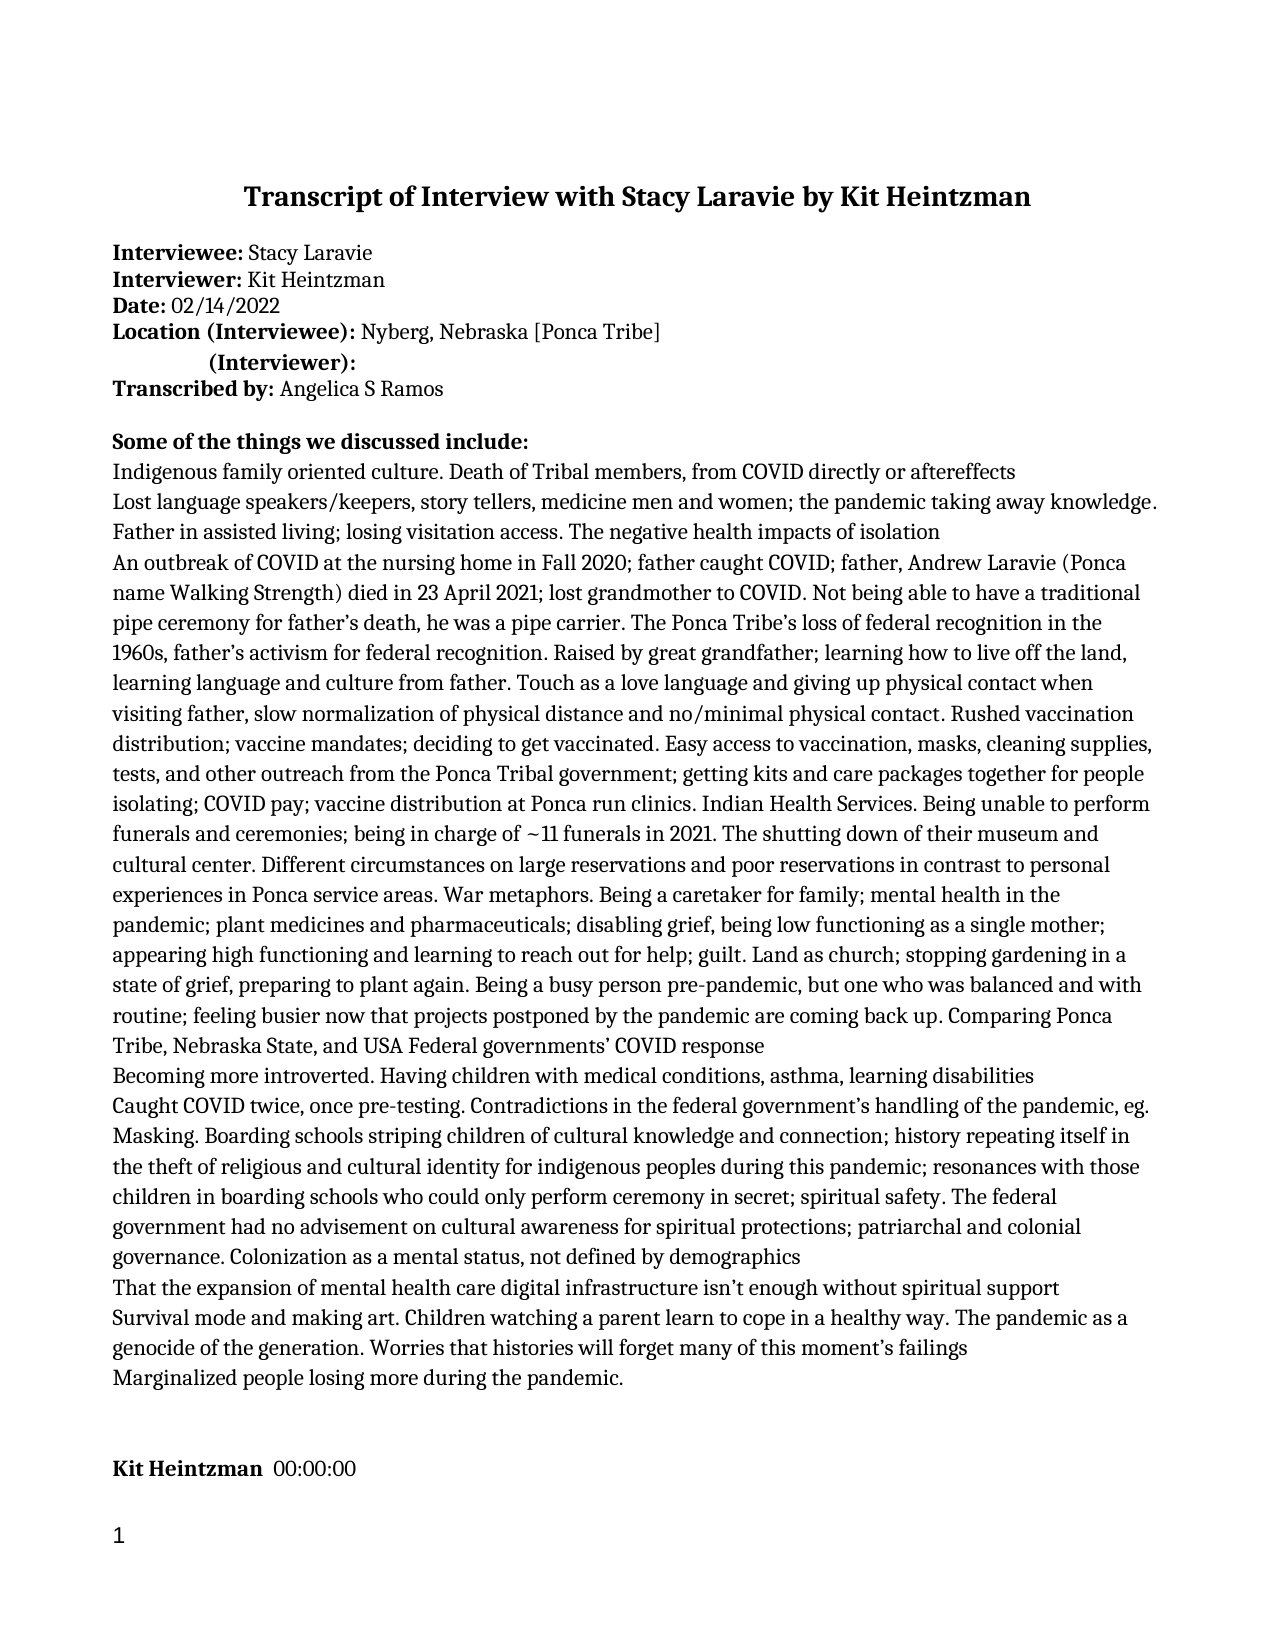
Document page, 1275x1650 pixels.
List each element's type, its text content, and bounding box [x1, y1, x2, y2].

text Location (Interviewee): Nyberg, Nebraska [Ponca Tribe] [112, 319, 1162, 346]
text Some of the things we discussed include: [112, 428, 1162, 455]
text Interviewer: Kit Heintzman [112, 266, 1162, 293]
text Transcript of Interview with Stacy Laravie by Kit Heintzman [112, 180, 1162, 214]
text Indigenous family oriented culture. Death of Tribal members, from COVID directly or aftereffects Lost language speakers/keepers, story tellers, medicine men and women; the pandemic taking away knowledge. Father in assisted living; losing visitation access. The negative health impacts of isolation An outbreak of COVID at the nursing home in Fall 2020; father caught COVID; father, Andrew Laravie (Ponca name Walking Strength) died in 23 April 2021; lost grandmother to COVID. Not being able to have a traditional pipe ceremony for father’s death, he was a pipe carrier. The Ponca Tribe’s loss of federal recognition in the 1960s, father’s activism for federal recognition. Raised by great grandfather; learning how to live off the land, learning language and culture from father. Touch as a love language and giving up physical contact when visiting father, slow normalization of physical distance and no/minimal physical contact. Rushed vaccination distribution; vaccine mandates; deciding to get vaccinated. Easy access to vaccination, masks, cleaning supplies, tests, and other outreach from the Ponca Tribal government; getting kits and care packages together for people isolating; COVID pay; vaccine distribution at Ponca run clinics. Indian Health Services. Being unable to perform funerals and ceremonies; being in charge of ~11 funerals in 2021. The shutting down of their museum and cultural center. Different circumstances on large reservations and poor reservations in contrast to personal experiences in Ponca service areas. War metaphors. Being a caretaker for family; mental health in the pandemic; plant medicines and pharmaceuticals; disabling grief, being low functioning as a single mother; appearing high functioning and learning to reach out for help; guilt. Land as church; stopping gardening in a state of grief, preparing to plant again. Being a busy person pre-pandemic, but one who was balanced and with routine; feeling busier now that projects postponed by the pandemic are coming back up. Comparing Ponca Tribe, Nebraska State, and USA Federal governments’ COVID response Becoming more introverted. Having children with medical conditions, asthma, learning disabilities Caught COVID twice, once pre-testing. Contradictions in the federal government’s handling of the pandemic, eg. Masking. Boarding schools striping children of cultural knowledge and connection; history repeating itself in the theft of religious and cultural identity for indigenous peoples during this pandemic; resonances with those children in boarding schools who could only perform ceremony in secret; spiritual safety. The federal government had no advisement on cultural awareness for spiritual protections; patriarchal and colonial governance. Colonization as a mental status, not defined by demographics That the expansion of mental health care digital infrastructure isn’t enough without spiritual support Survival mode and making art. Children watching a parent learn to cope in a healthy way. The pandemic as a genocide of the generation. Worries that histories will forget many of this moment’s failings Marginalized people losing more during the pandemic. [112, 459, 1162, 1391]
text Kit Heintzman 00:00:00 [112, 1456, 1162, 1482]
text Interviewee: Stacy Laravie [112, 240, 1162, 266]
text Date: 02/14/2022 [112, 293, 1162, 319]
text (Interviewer): [112, 349, 1162, 376]
text Transcribed by: Angelica S Ramos [112, 376, 1162, 402]
